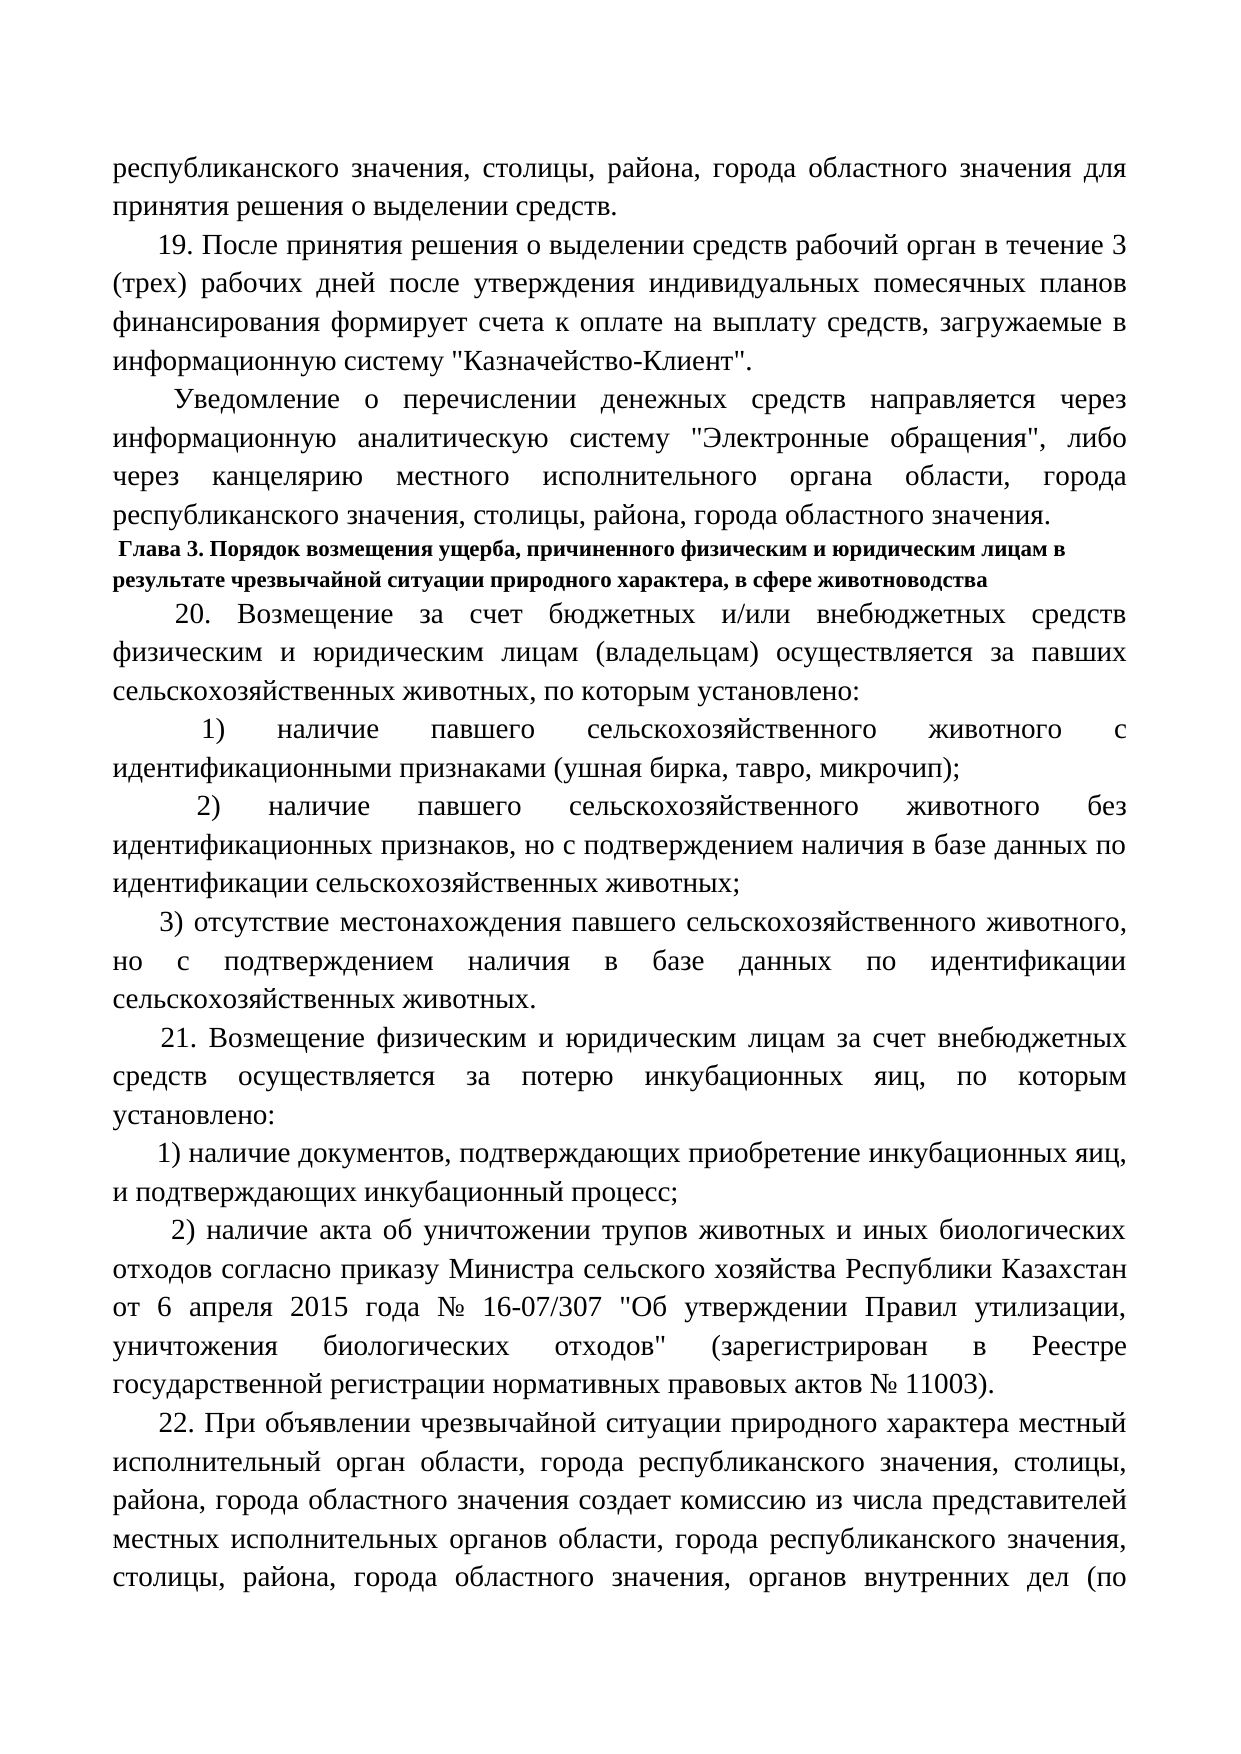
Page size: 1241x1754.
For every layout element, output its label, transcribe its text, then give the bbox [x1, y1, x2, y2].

text Глава 3. Порядок возмещения ущерба, причиненного физическим и юридическим лицам в результате чрезвычайной ситуации природного характера, в сфере животноводства [112, 535, 1128, 592]
text 1) наличие павшего сельскохозяйственного животного с идентификационными признаками (ушная бирка, тавро, микрочип); [112, 711, 1128, 783]
text 2) наличие акта об уничтожении трупов животных и иных биологических отходов согласно приказу Министра сельского хозяйства Республики Казахстан от 6 апреля 2015 года № 16-07/307 "Об утверждении Правил утилизации, уничтожения биологических отходов" (зарегистрирован в Реестре государственной регистрации нормативных правовых актов № 11003). [112, 1212, 1128, 1400]
text 19. После принятия решения о выделении средств рабочий орган в течение 3 (трех) рабочих дней после утверждения индивидуальных помесячных планов финансирования формирует счета к оплате на выплату средств, загружаемые в информационную систему "Казначейство-Клиент". [112, 227, 1128, 376]
text 3) отсутствие местонахождения павшего сельскохозяйственного животного, но с подтверждением наличия в базе данных по идентификации сельскохозяйственных животных. [112, 904, 1128, 1015]
text 1) наличие документов, подтверждающих приобретение инкубационных яиц, и подтверждающих инкубационный процесс; [112, 1135, 1128, 1207]
text 20. Возмещение за счет бюджетных и/или внебюджетных средств физическим и юридическим лицам (владельцам) осуществляется за павших сельскохозяйственных животных, по которым установлено: [112, 596, 1128, 706]
text Уведомление о перечислении денежных средств направляется через информационную аналитическую систему "Электронные обращения", либо через канцелярию местного исполнительного органа области, города республиканского значения, столицы, района, города областного значения. [112, 381, 1128, 530]
text 2) наличие павшего сельскохозяйственного животного без идентификационных признаков, но с подтверждением наличия в базе данных по идентификации сельскохозяйственных животных; [112, 788, 1128, 899]
text 21. Возмещение физическим и юридическим лицам за счет внебюджетных средств осуществляется за потерю инкубационных яиц, по которым установлено: [112, 1020, 1128, 1130]
